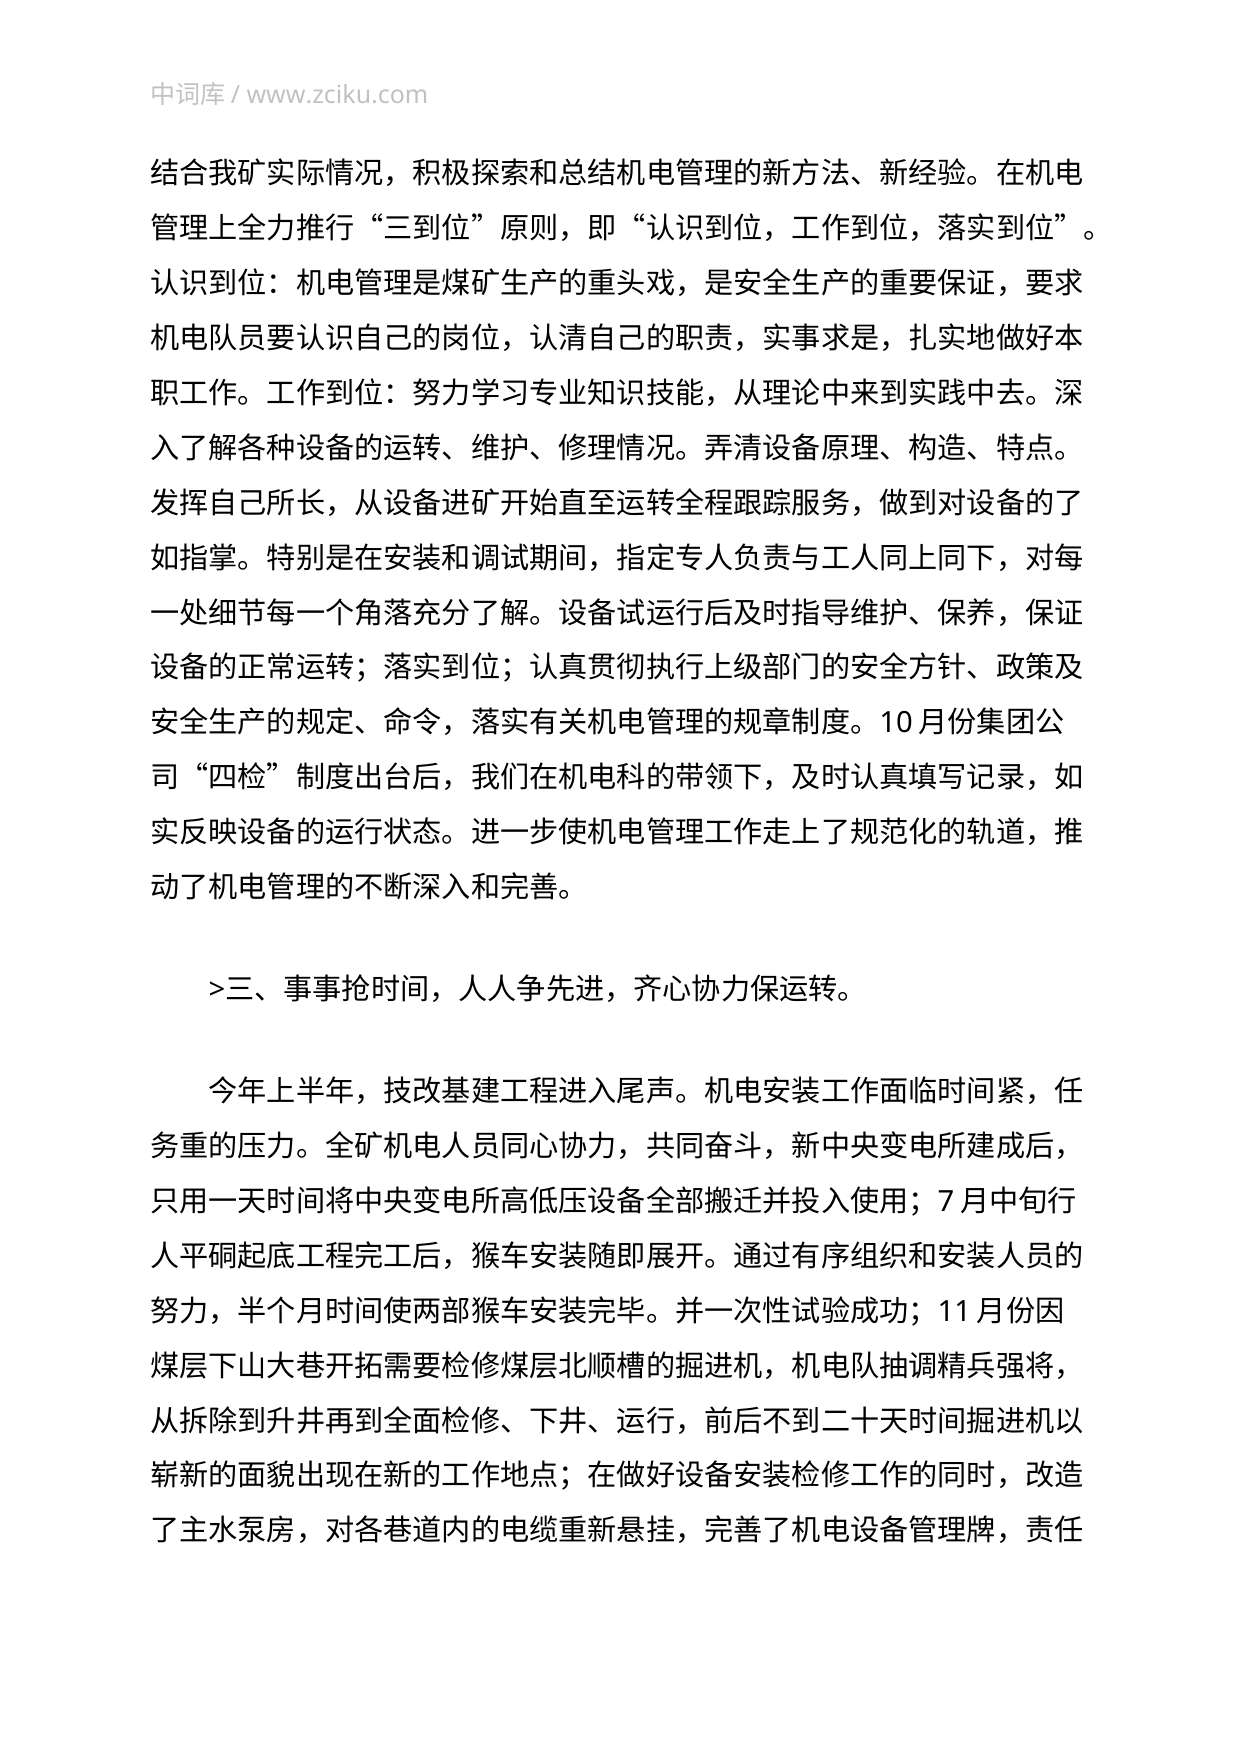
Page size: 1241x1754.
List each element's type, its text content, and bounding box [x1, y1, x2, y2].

text >三、事事抢时间，人人争先进，齐心协力保运转。 [150, 966, 1090, 1008]
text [150, 150, 1090, 906]
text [150, 1067, 1090, 1549]
